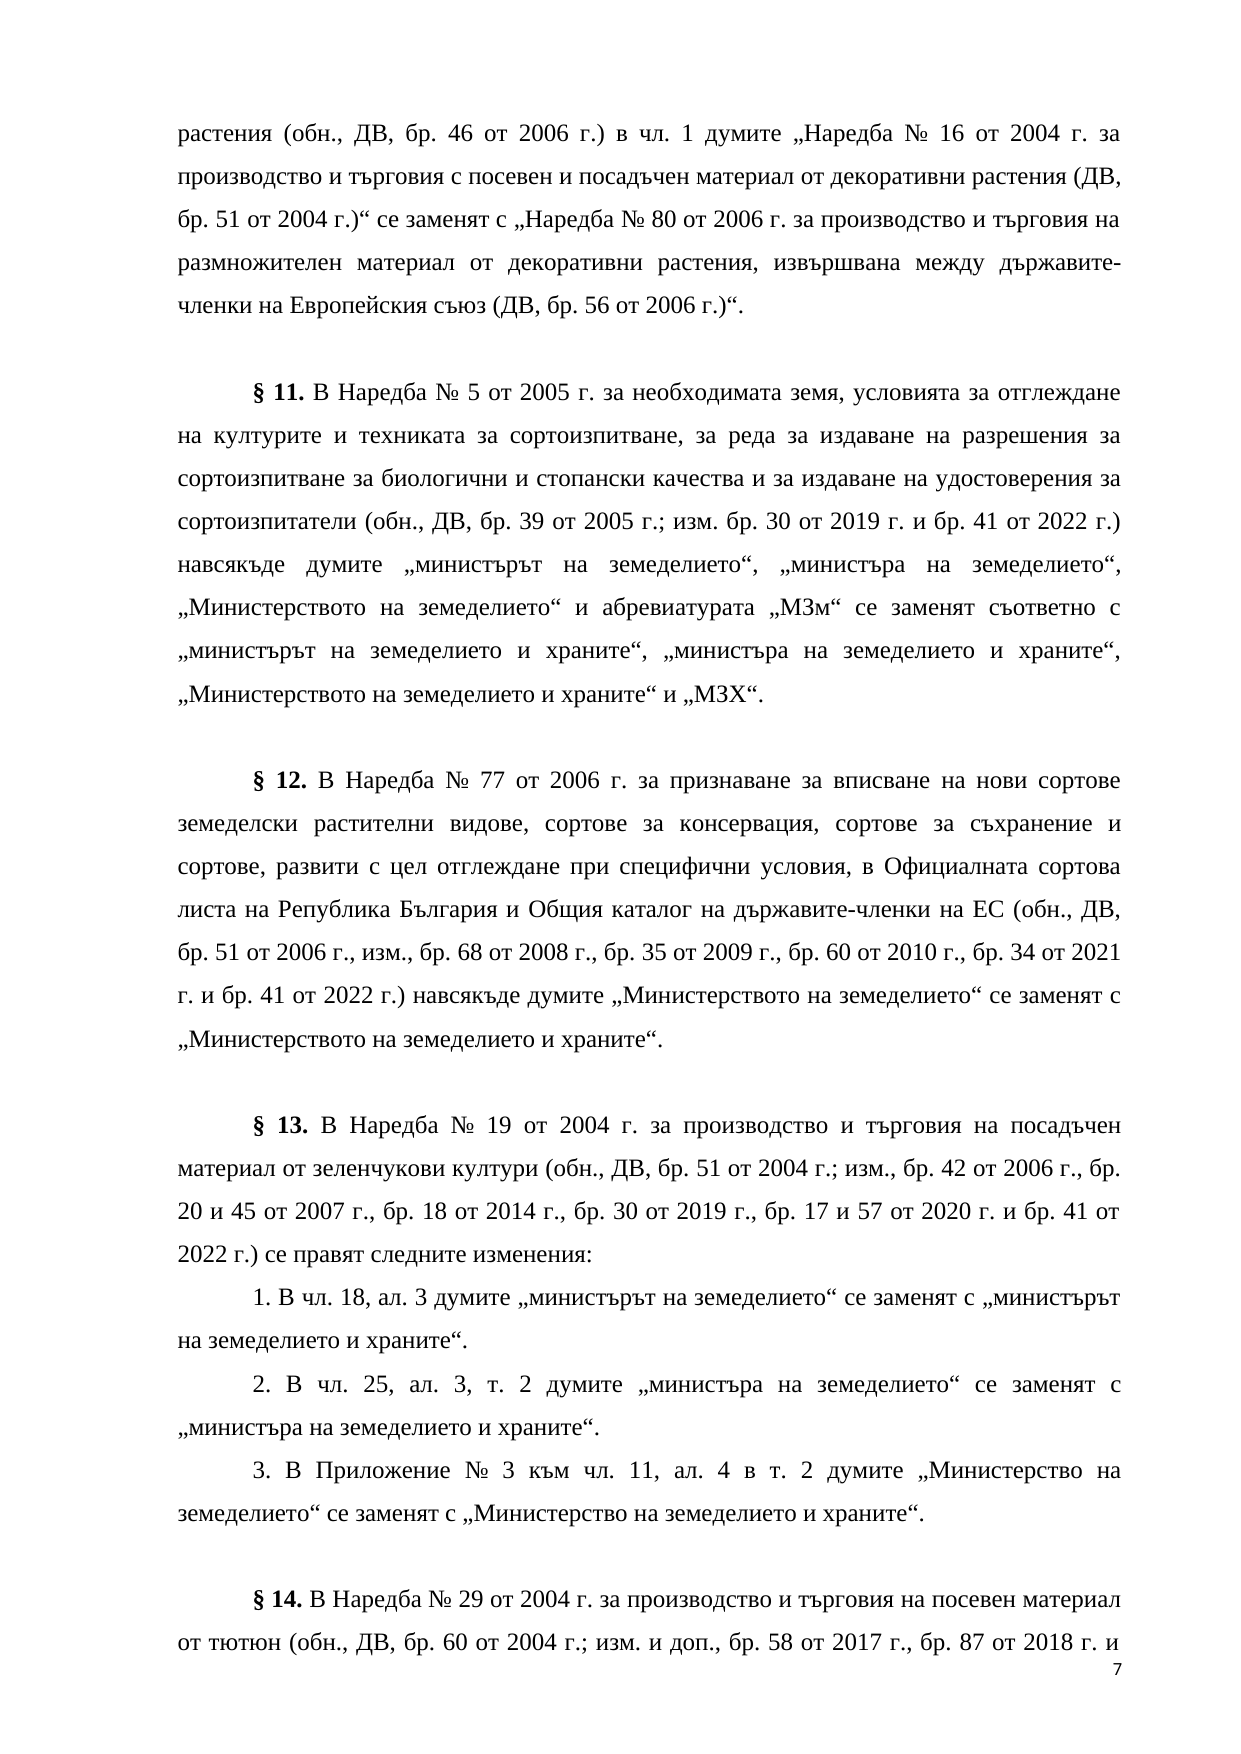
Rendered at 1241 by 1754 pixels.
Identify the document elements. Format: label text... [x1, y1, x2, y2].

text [177, 118, 1122, 319]
text 2. В чл. 25, ал. 3, т. 2 думите „министъра на земеделието“ се заменят с „министъра на земеделието и храните“. [177, 1369, 1122, 1441]
text 3. В Приложение № 3 към чл. 11, ал. 4 в т. 2 думите „Министерство на земеделието“ се заменят с „Министерство на земеделието и храните“. [177, 1455, 1122, 1527]
text 1. В чл. 18, ал. 3 думите „министърът на земеделието“ се заменят с „министърът на земеделието и храните“. [177, 1282, 1122, 1354]
text § 13. В Наредба № 19 от 2004 г. за производство и търговия на посадъчен материал от зеленчукови култури (обн., ДВ, бр. 51 от 2004 г.; изм., бр. 42 от 2006 г., бр. 20 и 45 от 2007 г., бр. 18 от 2014 г., бр. 30 от 2019 г., бр. 17 и 57 от 2020 г. и бр. 41 от 2022 г.) се правят следните изменения: [177, 1110, 1122, 1268]
text § 11. В Наредба № 5 от 2005 г. за необходимата земя, условията за отглеждане на културите и техниката за сортоизпитване, за реда за издаване на разрешения за сортоизпитване за биологични и стопански качества и за издаване на удостоверения за сортоизпитатели (обн., ДВ, бр. 39 от 2005 г.; изм. бр. 30 от 2019 г. и бр. 41 от 2022 г.) навсякъде думите „министърът на земеделието“, „министъра на земеделието“, „Министерството на земеделието“ и абревиатурата „МЗм“ се заменят съответно с „министърът на земеделието и храните“, „министъра на земеделието и храните“, „Министерството на земеделието и храните“ и „МЗХ“. [177, 377, 1122, 707]
text § 12. В Наредба № 77 от 2006 г. за признаване за вписване на нови сортове земеделски растителни видове, сортове за консервация, сортове за съхранение и сортове, развити с цел отглеждане при специфични условия, в Официалната сортова листа на Република България и Общия каталог на държавите-членки на ЕС (обн., ДВ, бр. 51 от 2006 г., изм., бр. 68 от 2008 г., бр. 35 от 2009 г., бр. 60 от 2010 г., бр. 34 от 2021 г. и бр. 41 от 2022 г.) навсякъде думите „Министерството на земеделието“ се заменят с „Министерството на земеделието и храните“. [177, 765, 1122, 1052]
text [177, 1584, 1122, 1656]
